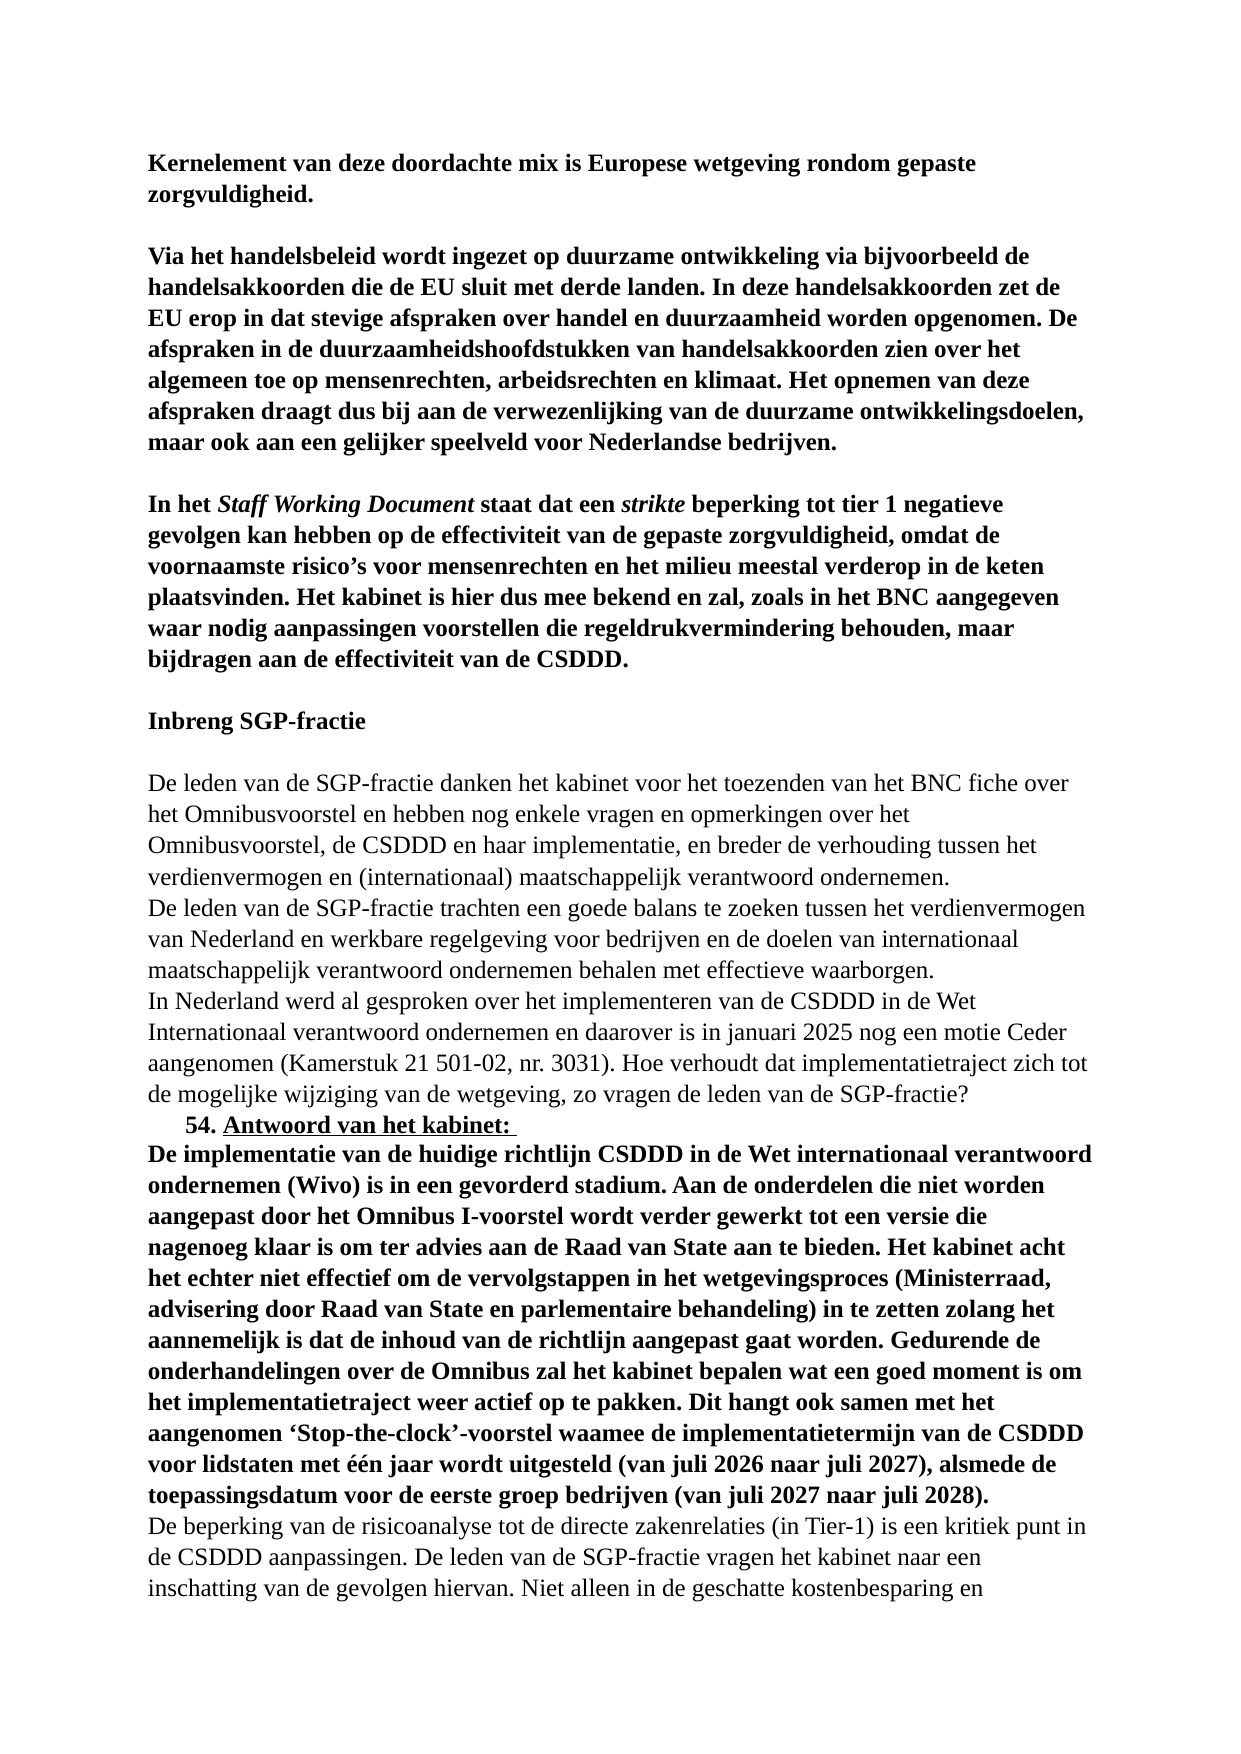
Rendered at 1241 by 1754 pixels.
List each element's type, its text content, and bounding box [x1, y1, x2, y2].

text In het Staff Working Document staat dat een strikte beperking tot tier 1 negatieve gevolgen kan hebben op de effectiviteit van de gepaste zorgvuldigheid, omdat de voornaamste risico’s voor mensenrechten en het milieu meestal verderop in de keten plaatsvinden. Het kabinet is hier dus mee bekend en zal, zoals in het BNC aangegeven waar nodig aanpassingen voorstellen die regeldrukvermindering behouden, maar bijdragen aan de effectiviteit van de CSDDD. [148, 489, 1092, 673]
text Via het handelsbeleid wordt ingezet op duurzame ontwikkeling via bijvoorbeeld de handelsakkoorden die de EU sluit met derde landen. In deze handelsakkoorden zet de EU erop in dat stevige afspraken over handel en duurzaamheid worden opgenomen. De afspraken in de duurzaamheidshoofdstukken van handelsakkoorden zien over het algemeen toe op mensenrechten, arbeidsrechten en klimaat. Het opnemen van deze afspraken draagt dus bij aan de verwezenlijking van de duurzame ontwikkelingsdoelen, maar ook aan een gelijker speelveld voor Nederlandse bedrijven. [148, 241, 1092, 456]
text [148, 1511, 1092, 1602]
text De implementatie van de huidige richtlijn CSDDD in de Wet internationaal verantwoord ondernemen (Wivo) is in een gevorderd stadium. Aan de onderdelen die niet worden aangepast door het Omnibus I-voorstel wordt verder gewerkt tot een versie die nagenoeg klaar is om ter advies aan de Raad van State aan te bieden. Het kabinet acht het echter niet effectief om de vervolgstappen in het wetgevingsproces (Ministerraad, advisering door Raad van State en parlementaire behandeling) in te zetten zolang het aannemelijk is dat de inhoud van de richtlijn aangepast gaat worden. Gedurende de onderhandelingen over de Omnibus zal het kabinet bepalen wat een goed moment is om het implementatietraject weer actief op te pakken. Dit hangt ook samen met het aangenomen ‘Stop-the-clock’-voorstel waamee de implementatietermijn van de CSDDD voor lidstaten met één jaar wordt uitgesteld (van juli 2026 naar juli 2027), alsmede de toepassingsdatum voor de eerste groep bedrijven (van juli 2027 naar juli 2028). [148, 1139, 1092, 1509]
list Antwoord van het kabinet: [185, 1110, 1092, 1139]
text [148, 148, 1092, 207]
text De leden van de SGP-fractie trachten een goede balans te zoeken tussen het verdienvermogen van Nederland en werkbare regelgeving voor bedrijven en de doelen van internationaal maatschappelijk verantwoord ondernemen behalen met effectieve waarborgen. [148, 893, 1092, 983]
text Inbreng SGP-fractie [148, 706, 1092, 735]
text In Nederland werd al gesproken over het implementeren van de CSDDD in de Wet Internationaal verantwoord ondernemen en daarover is in januari 2025 nog een motie Ceder aangenomen (Kamerstuk 21 501-02, nr. 3031). Hoe verhoudt dat implementatietraject zich tot de mogelijke wijziging van de wetgeving, zo vragen de leden van de SGP-fractie? [148, 986, 1092, 1108]
text De leden van de SGP-fractie danken het kabinet voor het toezenden van het BNC fiche over het Omnibusvoorstel en hebben nog enkele vragen en opmerkingen over het Omnibusvoorstel, de CSDDD en haar implementatie, en breder de verhouding tussen het verdienvermogen en (internationaal) maatschappelijk verantwoord ondernemen. [148, 768, 1092, 890]
